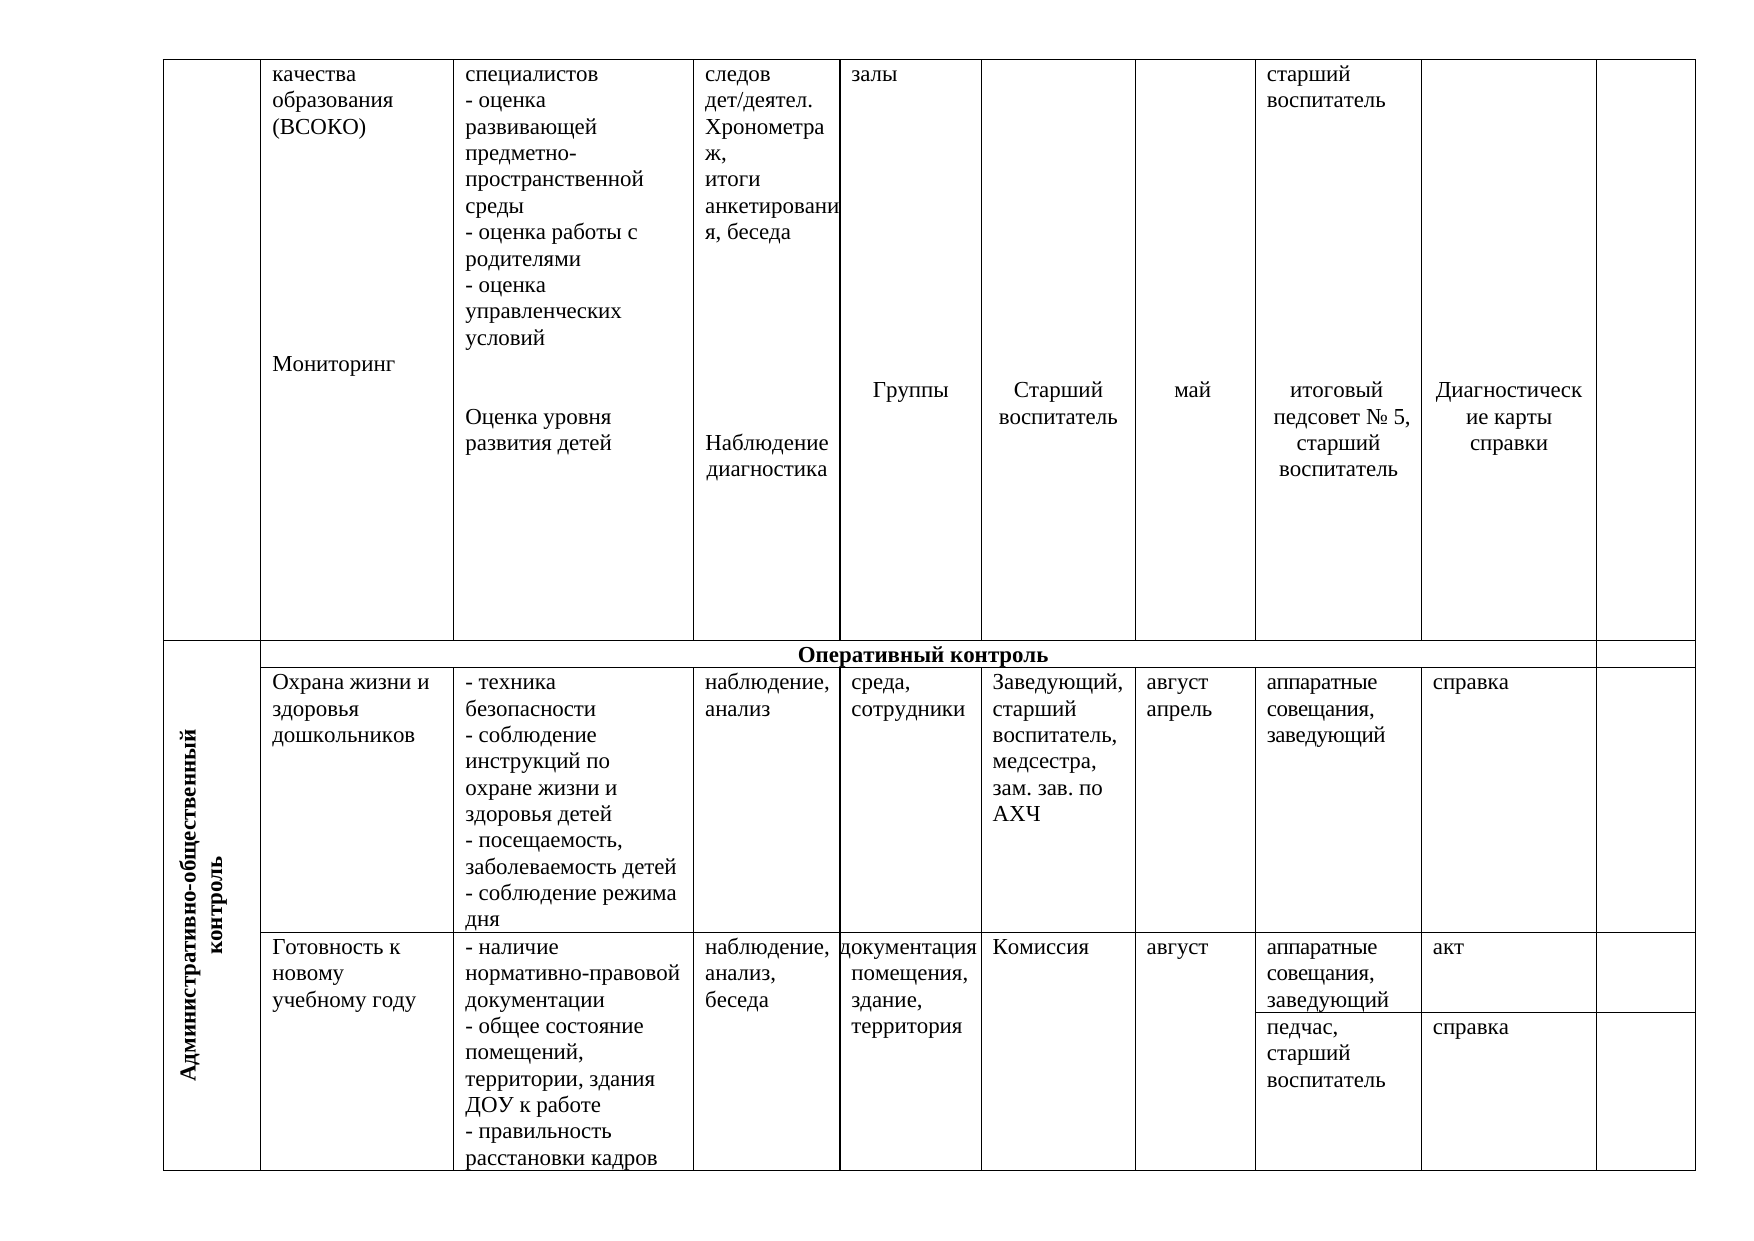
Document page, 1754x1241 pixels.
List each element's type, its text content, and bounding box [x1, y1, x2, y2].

table_cell апрель май [1136, 60, 1255, 640]
table_cell документация помещения, здание, территория [841, 933, 981, 1170]
table_cell Готовность к новому учебному году [261, 933, 453, 1170]
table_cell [454, 60, 693, 640]
table_cell Административно-общественный контроль [164, 641, 260, 1170]
table_cell аппаратные совещания, заведующий [1256, 668, 1421, 932]
table_cell справка [1422, 668, 1596, 932]
table_cell Комиссия [982, 933, 1135, 1170]
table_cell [694, 933, 839, 1170]
table_cell [1597, 668, 1695, 932]
table_cell наблюдение, анализ [694, 668, 839, 932]
table_cell акт [1422, 933, 1596, 1012]
table_cell август [1136, 933, 1255, 1170]
table_cell Охрана жизни и здоровья дошкольников [261, 668, 453, 932]
table_cell Заведующий, старший воспитатель, медсестра, зам. зав. по АХЧ [982, 668, 1135, 932]
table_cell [261, 60, 453, 640]
table_cell справка [1422, 1013, 1596, 1170]
table_cell [1597, 641, 1695, 667]
table_cell педчас, старший воспитатель [1256, 1013, 1421, 1170]
table_cell - наличие нормативно-правовой документации - общее состояние помещений, территории, здания ДОУ к работе - правильность расстановки кадров [454, 933, 693, 1170]
table_cell Оперативный контроль [261, 641, 1596, 667]
table_cell [1597, 933, 1695, 1012]
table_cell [694, 60, 839, 640]
table_cell август апрель [1136, 668, 1255, 932]
table_cell [1597, 1013, 1695, 1170]
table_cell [982, 60, 1135, 640]
table_cell - техника безопасности - соблюдение инструкций по охране жизни и здоровья детей - посещаемость, заболеваемость детей - соблюдение режима дня [454, 668, 693, 932]
table_cell среда, сотрудники [841, 668, 981, 932]
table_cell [1256, 60, 1421, 640]
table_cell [841, 60, 981, 640]
table_cell [1597, 60, 1695, 640]
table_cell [1422, 60, 1596, 640]
table_cell аппаратные совещания, заведующий [1256, 933, 1421, 1012]
